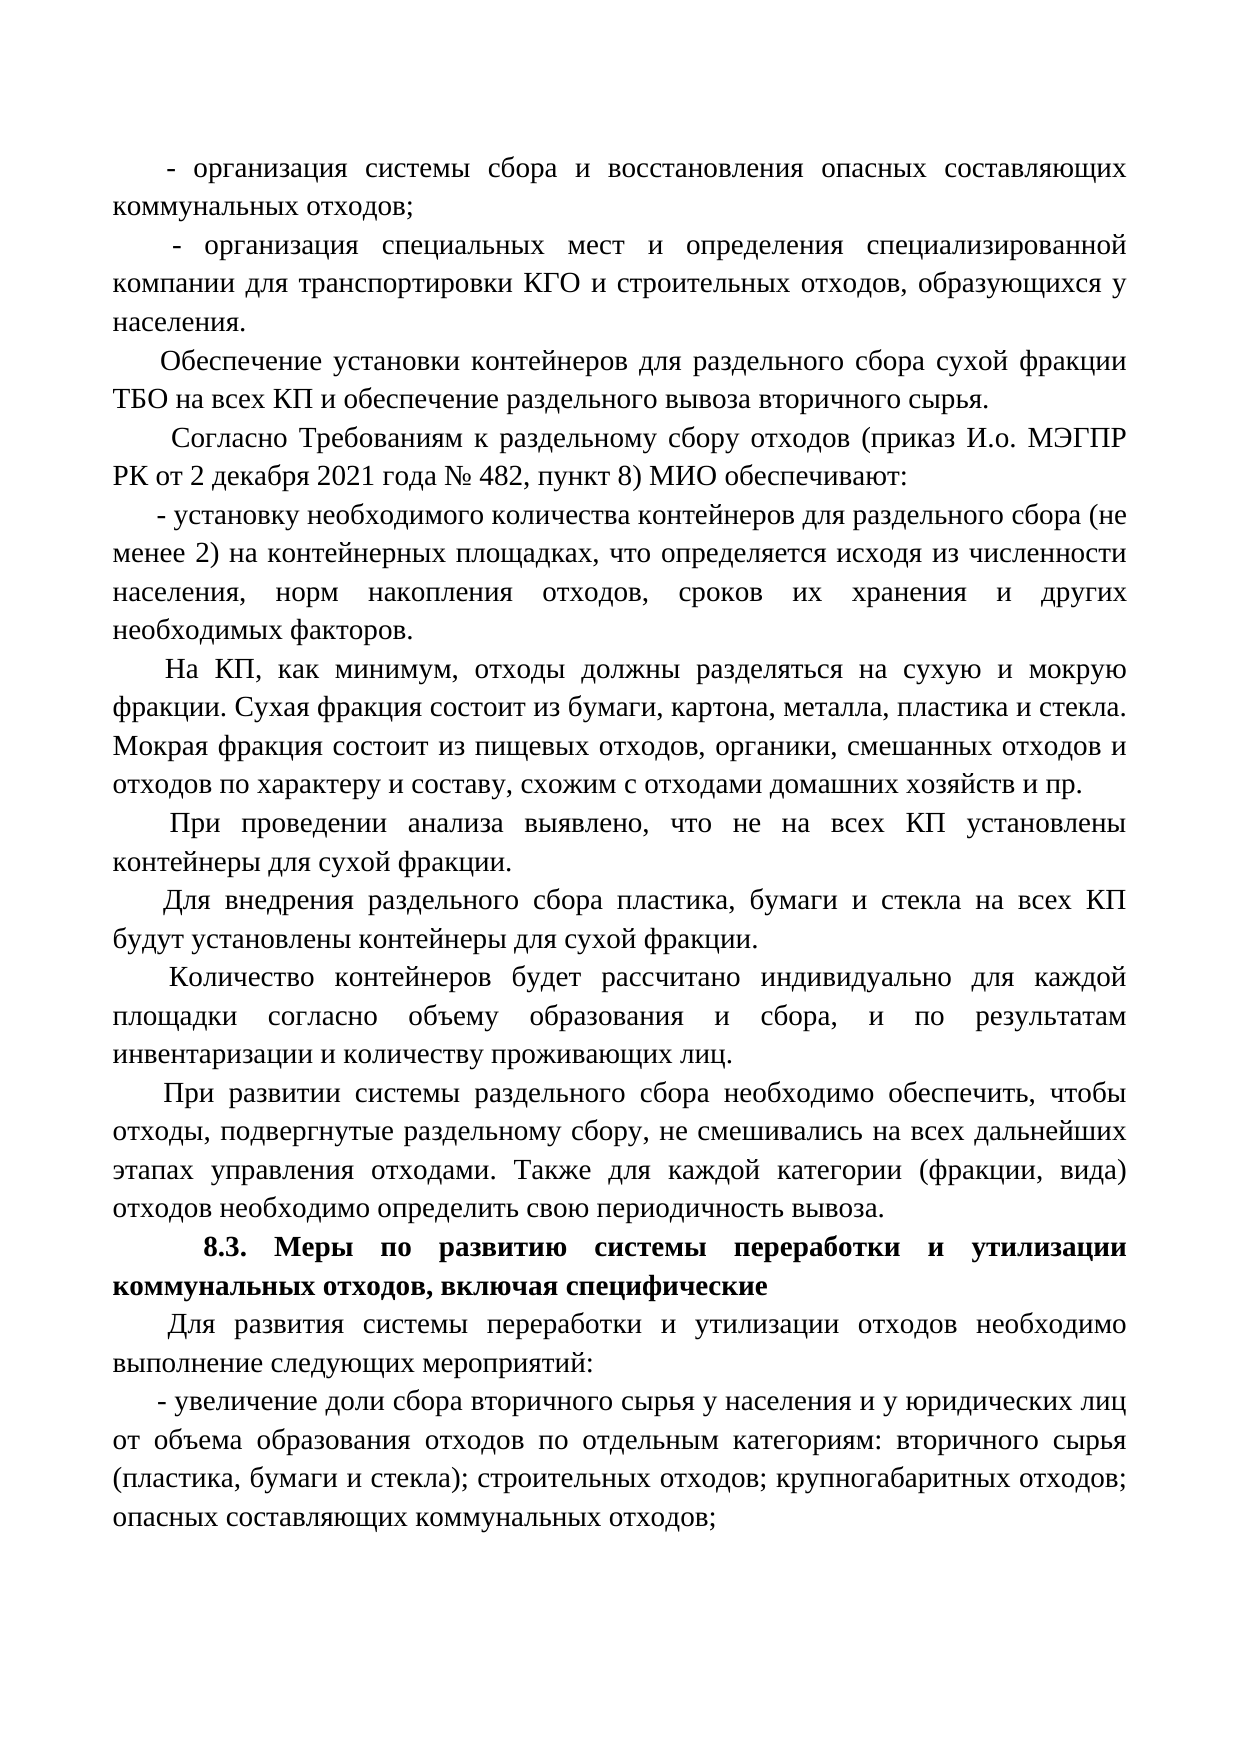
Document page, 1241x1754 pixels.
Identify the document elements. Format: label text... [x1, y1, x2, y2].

text - организация специальных мест и определения специализированной компании для транспортировки КГО и строительных отходов, образующихся у населения. [112, 227, 1128, 338]
text При проведении анализа выявлено, что не на всех КП установлены контейнеры для сухой фракции. [112, 805, 1128, 877]
text - установку необходимого количества контейнеров для раздельного сбора (не менее 2) на контейнерных площадках, что определяется исходя из численности населения, норм накопления отходов, сроков их хранения и других необходимых факторов. [112, 497, 1128, 646]
text 8.3. Меры по развитию системы переработки и утилизации коммунальных отходов, включая специфические [112, 1229, 1128, 1301]
text На КП, как минимум, отходы должны разделяться на сухую и мокрую фракции. Сухая фракция состоит из бумаги, картона, металла, пластика и стекла. Мокрая фракция состоит из пищевых отходов, органики, смешанных отходов и отходов по характеру и составу, схожим с отходами домашних хозяйств и пр. [112, 651, 1128, 800]
text Согласно Требованиям к раздельному сбору отходов (приказ И.о. МЭГПР РК от 2 декабря 2021 года № 482, пункт 8) МИО обеспечивают: [112, 420, 1128, 492]
text Количество контейнеров будет рассчитано индивидуально для каждой площадки согласно объему образования и сбора, и по результатам инвентаризации и количеству проживающих лиц. [112, 959, 1128, 1070]
text При развитии системы раздельного сбора необходимо обеспечить, чтобы отходы, подвергнутые раздельному сбору, не смешивались на всех дальнейших этапах управления отходами. Также для каждой категории (фракции, вида) отходов необходимо определить свою периодичность вывоза. [112, 1075, 1128, 1224]
text Обеспечение установки контейнеров для раздельного сбора сухой фракции ТБО на всех КП и обеспечение раздельного вывоза вторичного сырья. [112, 343, 1128, 415]
text Для внедрения раздельного сбора пластика, бумаги и стекла на всех КП будут установлены контейнеры для сухой фракции. [112, 882, 1128, 954]
text Для развития системы переработки и утилизации отходов необходимо выполнение следующих мероприятий: [112, 1306, 1128, 1378]
text - организация системы сбора и восстановления опасных составляющих коммунальных отходов; [112, 150, 1128, 222]
text - увеличение доли сбора вторичного сырья у населения и у юридических лиц от объема образования отходов по отдельным категориям: вторичного сырья (пластика, бумаги и стекла); строительных отходов; крупногабаритных отходов; опасных составляющих коммунальных отходов; [112, 1383, 1128, 1532]
